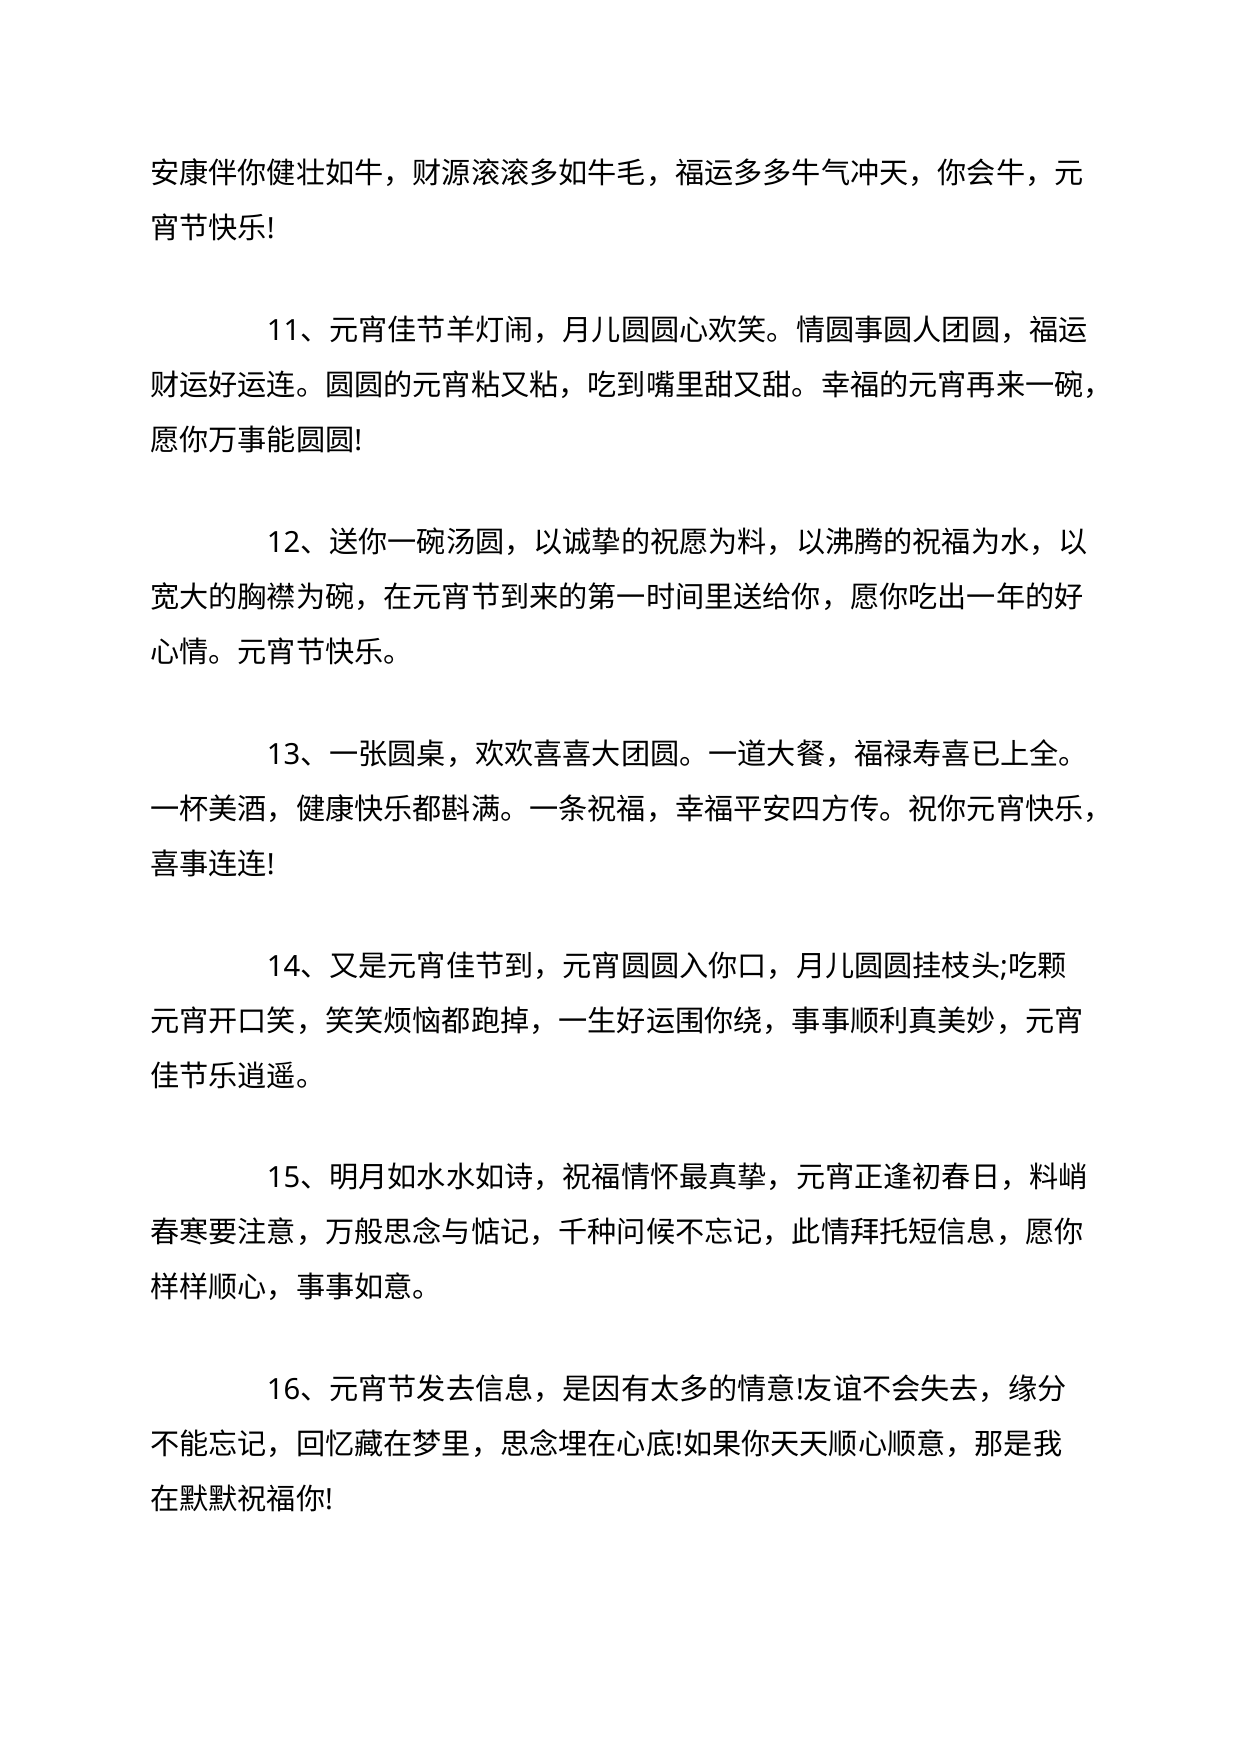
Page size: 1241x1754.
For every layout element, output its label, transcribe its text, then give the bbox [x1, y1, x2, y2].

text 14、又是元宵佳节到，元宵圆圆入你口，月儿圆圆挂枝头;吃颗元宵开口笑，笑笑烦恼都跑掉，一生好运围你绕，事事顺利真美妙，元宵佳节乐逍遥。 [150, 942, 1090, 1094]
text 15、明月如水水如诗，祝福情怀最真挚，元宵正逢初春日，料峭春寒要注意，万般思念与惦记，千种问候不忘记，此情拜托短信息，愿你样样顺心，事事如意。 [150, 1154, 1090, 1306]
text 13、一张圆桌，欢欢喜喜大团圆。一道大餐，福禄寿喜已上全。一杯美酒，健康快乐都斟满。一条祝福，幸福平安四方传。祝你元宵快乐，喜事连连! [150, 730, 1090, 883]
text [150, 150, 1090, 247]
text 16、元宵节发去信息，是因有太多的情意!友谊不会失去，缘分不能忘记，回忆藏在梦里，思念埋在心底!如果你天天顺心顺意，那是我在默默祝福你! [150, 1366, 1090, 1518]
text 12、送你一碗汤圆，以诚挚的祝愿为料，以沸腾的祝福为水，以宽大的胸襟为碗，在元宵节到来的第一时间里送给你，愿你吃出一年的好心情。元宵节快乐。 [150, 519, 1090, 671]
text 11、元宵佳节羊灯闹，月儿圆圆心欢笑。情圆事圆人团圆，福运财运好运连。圆圆的元宵粘又粘，吃到嘴里甜又甜。幸福的元宵再来一碗，愿你万事能圆圆! [150, 307, 1090, 459]
